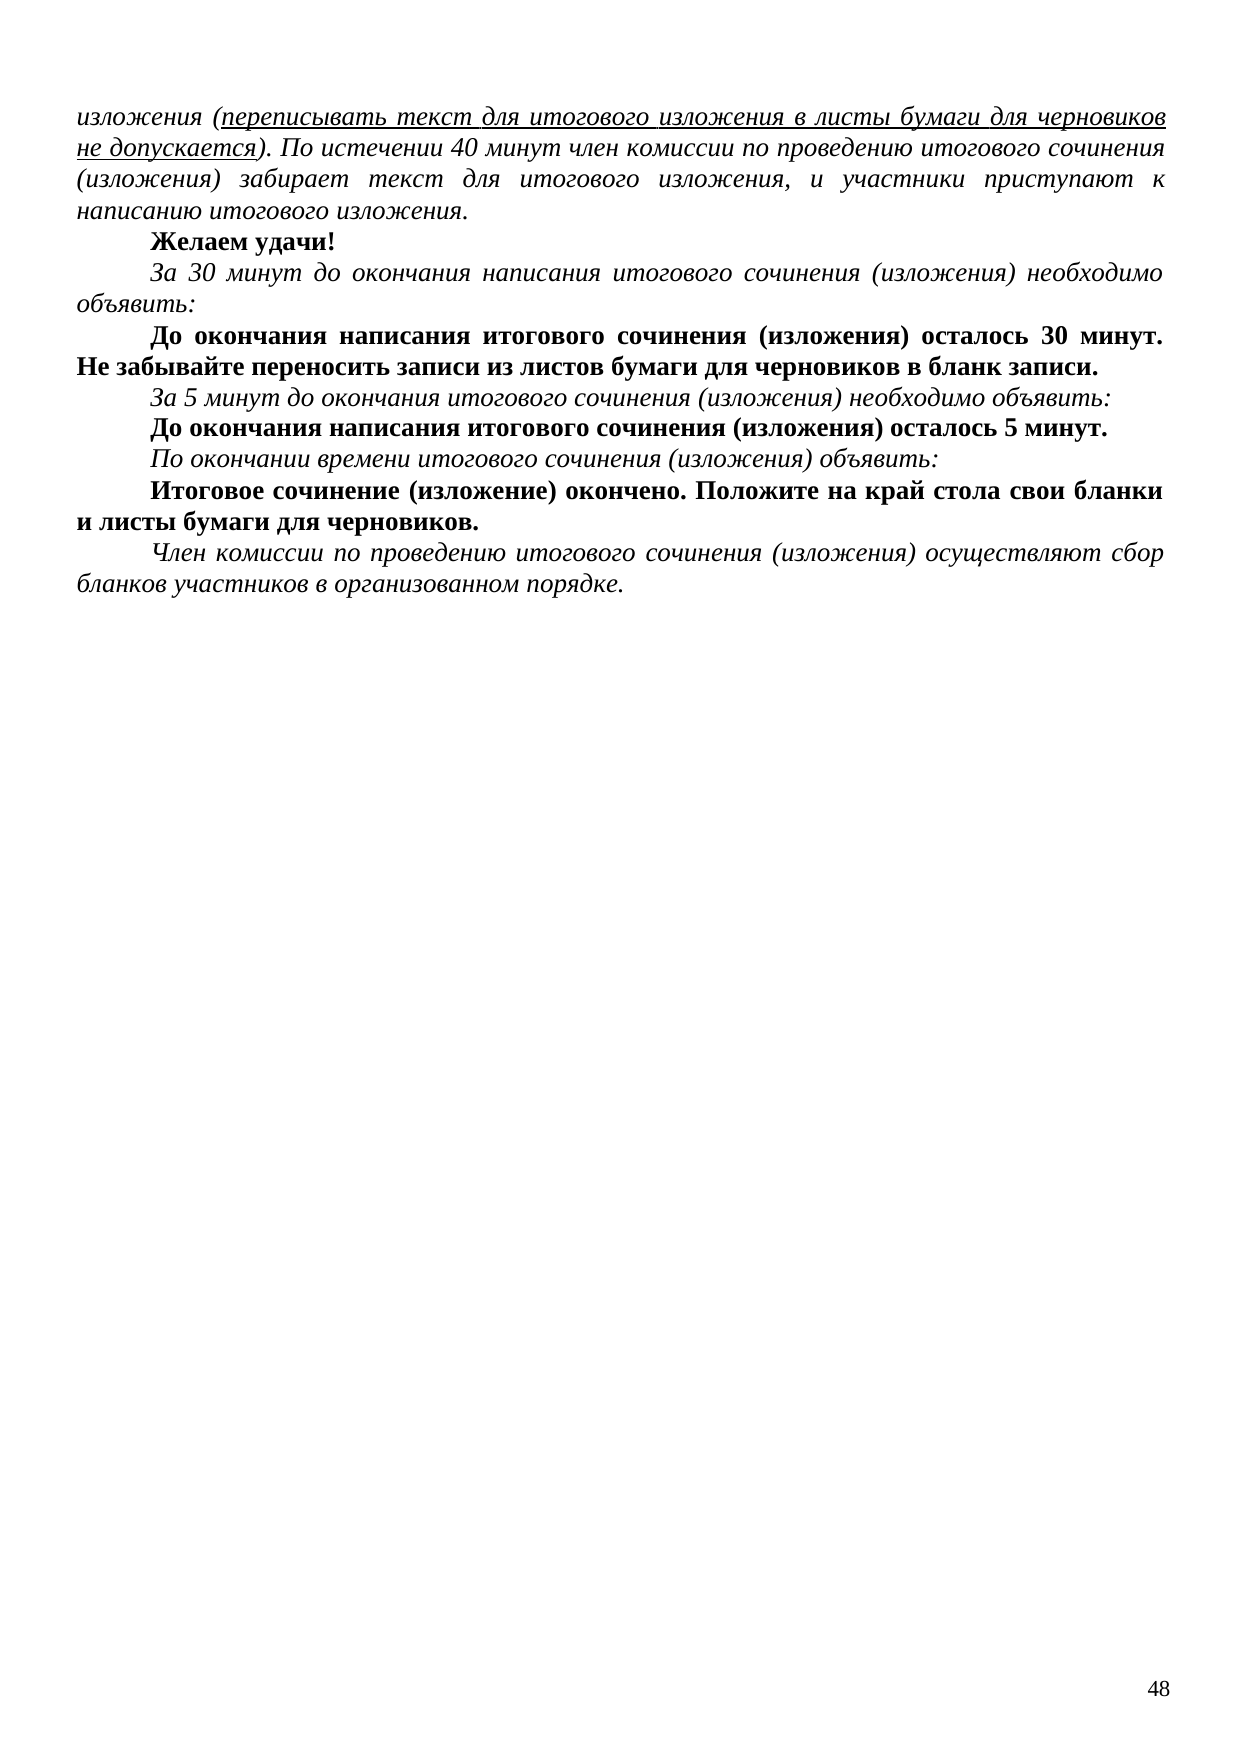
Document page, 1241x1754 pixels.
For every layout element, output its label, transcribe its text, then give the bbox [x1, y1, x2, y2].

subtitle Желаем удачи! [150, 226, 1196, 256]
subtitle Итоговое сочинение (изложение) окончено. Положите на край стола свои бланки и листы бумаги для черновиков. [76, 474, 1168, 536]
text изложения (переписывать текст для итогового изложения в листы бумаги для черновиков не допускается). По истечении 40 минут член комиссии по проведению итогового сочинения (изложения) забирает текст для итогового изложения, и участники приступают к написанию итогового изложения. [76, 100, 1166, 225]
text За 30 минут до окончания написания итогового сочинения (изложения) необходимо объявить: [76, 256, 1196, 319]
text Член комиссии по проведению итогового сочинения (изложения) осуществляют сбор бланков участников в организованном порядке. [76, 536, 1196, 598]
subtitle До окончания написания итогового сочинения (изложения) осталось 30 минут. [150, 319, 1196, 350]
text Не забывайте переносить записи из листов бумаги для черновиков в бланк записи. За 5 минут до окончания итогового сочинения (изложения) необходимо объявить: До окончания написания итогового сочинения (изложения) осталось 5 минут. По окончании времени итогового сочинения (изложения) объявить: [76, 351, 1124, 473]
